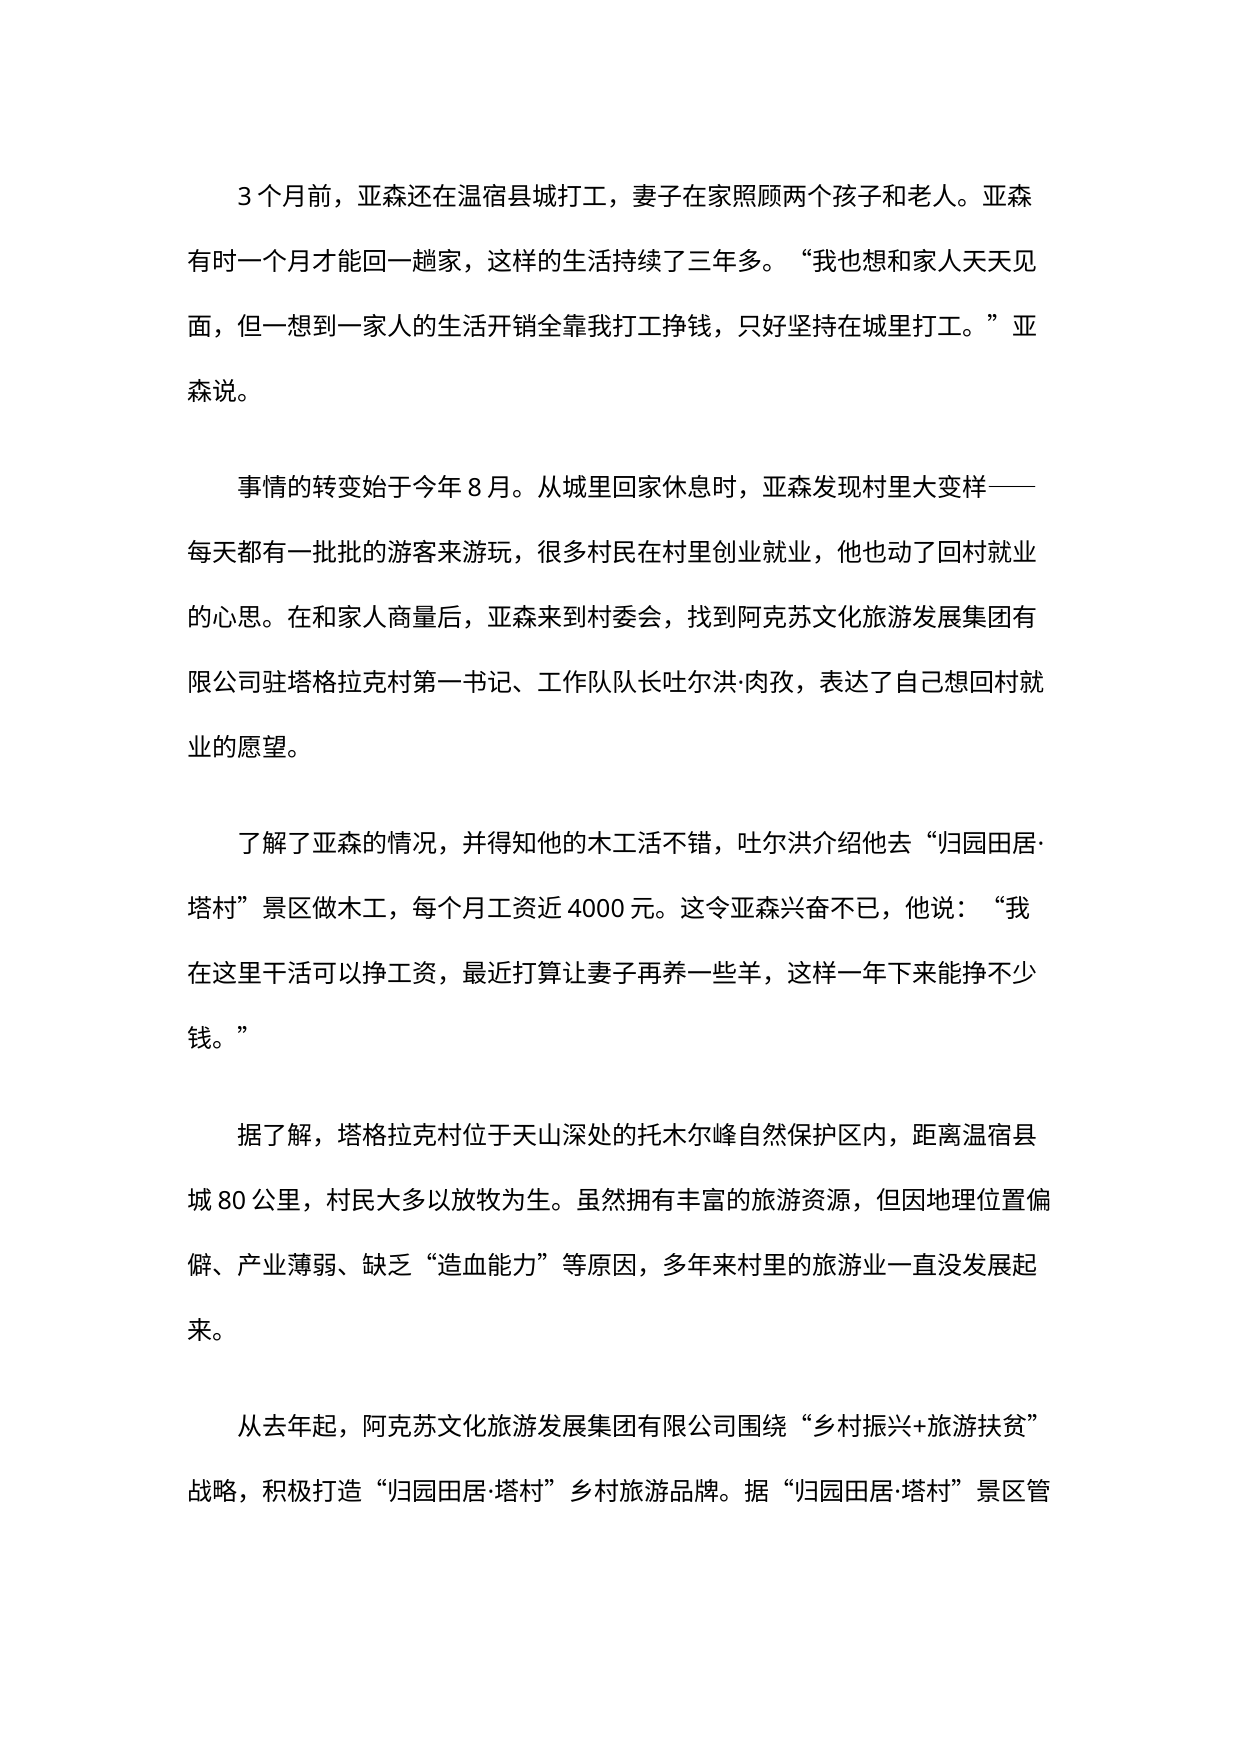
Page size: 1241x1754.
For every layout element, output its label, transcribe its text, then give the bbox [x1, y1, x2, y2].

text 据了解，塔格拉克村位于天山深处的托木尔峰自然保护区内，距离温宿县城80公里，村民大多以放牧为生。虽然拥有丰富的旅游资源，但因地理位置偏僻、产业薄弱、缺乏“造血能力”等原因，多年来村里的旅游业一直没发展起来。 [187, 1101, 1053, 1361]
text 了解了亚森的情况，并得知他的木工活不错，吐尔洪介绍他去“归园田居·塔村”景区做木工，每个月工资近4000元。这令亚森兴奋不已，他说：“我在这里干活可以挣工资，最近打算让妻子再养一些羊，这样一年下来能挣不少钱。” [187, 809, 1053, 1069]
text 3个月前，亚森还在温宿县城打工，妻子在家照顾两个孩子和老人。亚森有时一个月才能回一趟家，这样的生活持续了三年多。“我也想和家人天天见面，但一想到一家人的生活开销全靠我打工挣钱，只好坚持在城里打工。”亚森说。 [187, 162, 1053, 422]
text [187, 1392, 1053, 1522]
text 事情的转变始于今年8月。从城里回家休息时，亚森发现村里大变样——每天都有一批批的游客来游玩，很多村民在村里创业就业，他也动了回村就业的心思。在和家人商量后，亚森来到村委会，找到阿克苏文化旅游发展集团有限公司驻塔格拉克村第一书记、工作队队长吐尔洪·肉孜，表达了自己想回村就业的愿望。 [187, 453, 1053, 778]
